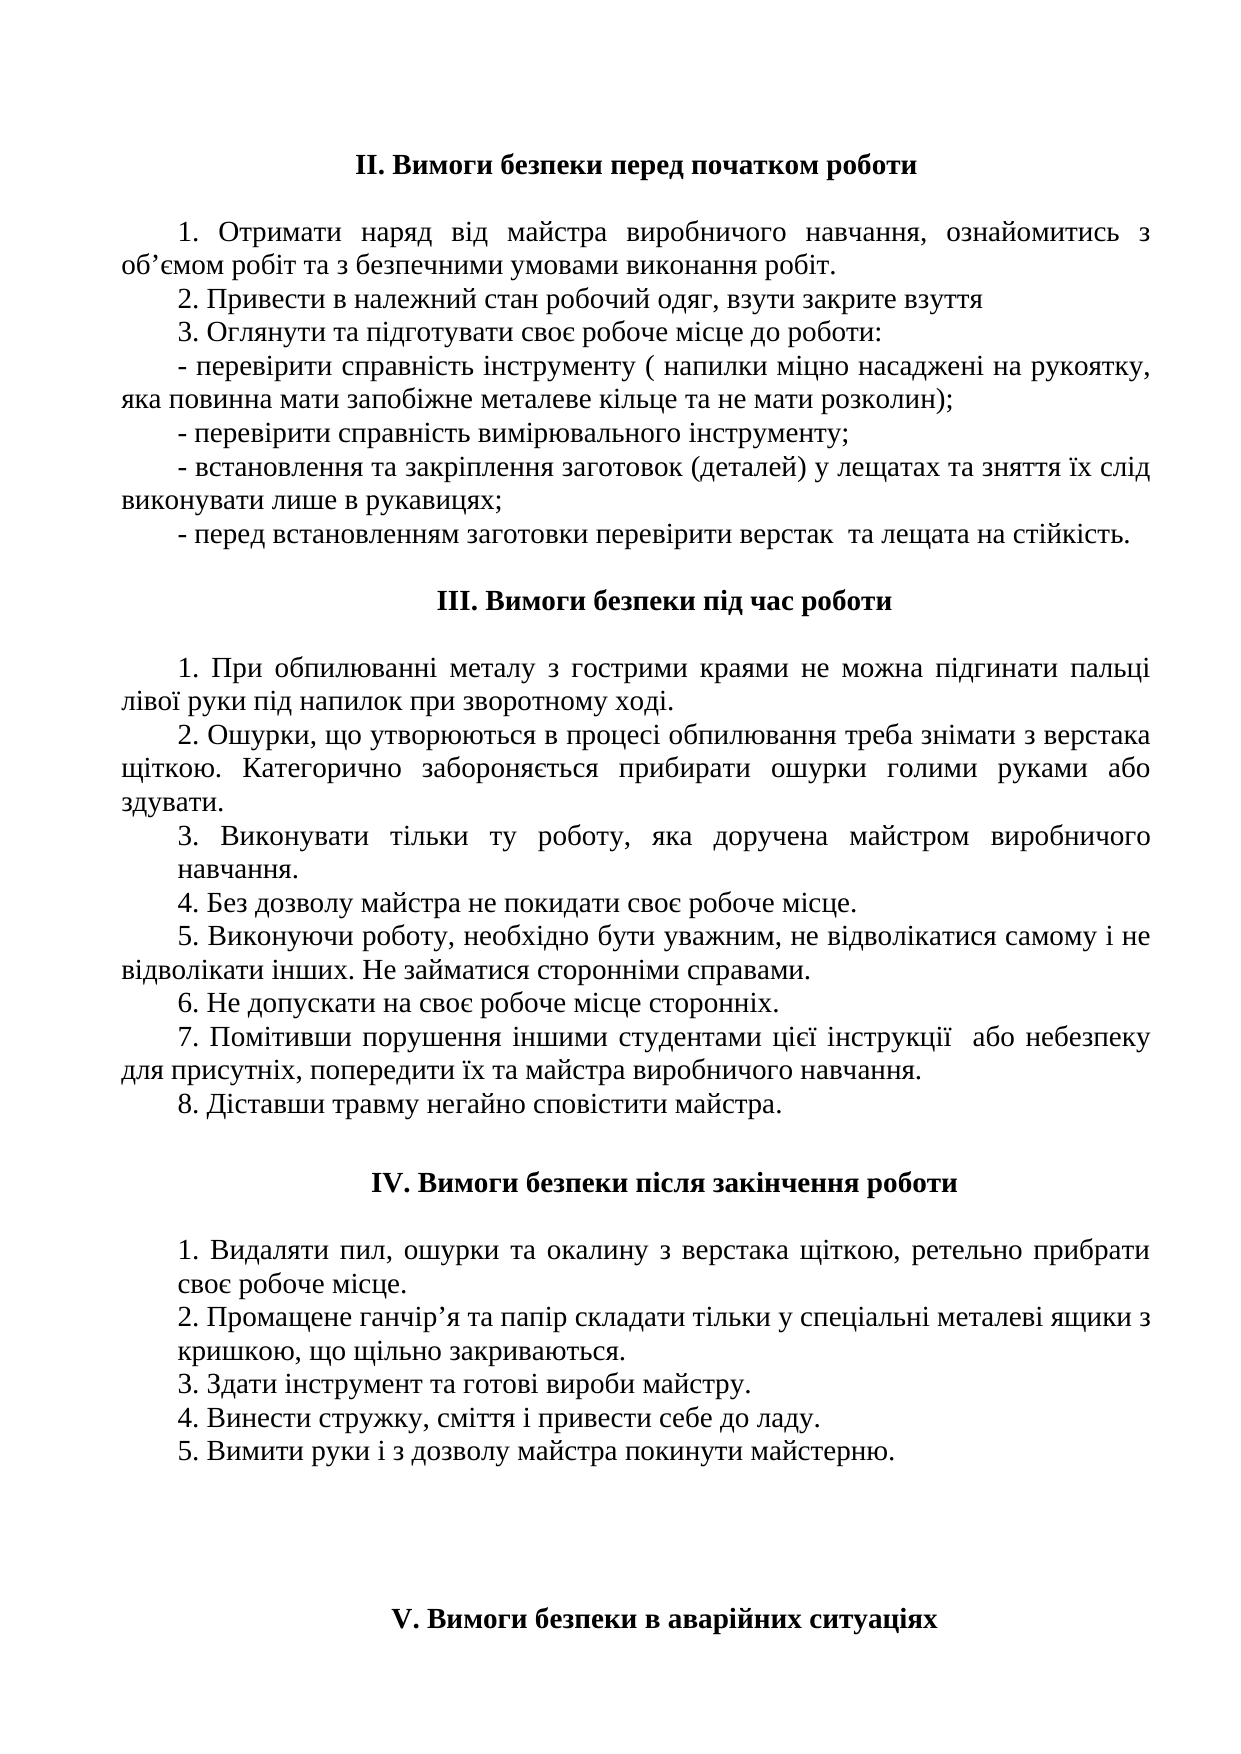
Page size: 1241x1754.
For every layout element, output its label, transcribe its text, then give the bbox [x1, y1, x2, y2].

text 2. Промащене ганчір’я та папір складати тільки у спеціальні металеві ящики з кришкою, що щільно закриваються. [177, 1299, 1152, 1366]
text 6. Не допускати на своє робоче місце сторонніх. [121, 985, 1152, 1019]
text 3. Здати інструмент та готові вироби майстру. [121, 1366, 1152, 1400]
text 1. Отримати наряд від майстра виробничого навчання, ознайомитись з об’ємом робіт та з безпечними умовами виконання робіт. [121, 214, 1152, 281]
text ІV. Вимоги безпеки після закінчення роботи [121, 1165, 1152, 1199]
text 2. Ошурки, що утворюються в процесі обпилювання треба знімати з верстака щіткою. Категорично забороняється прибирати ошурки голими руками або здувати. [121, 717, 1152, 818]
text 4. Без дозволу майстра не покидати своє робоче місце. [121, 885, 1152, 918]
text III. Вимоги безпеки під час роботи [121, 583, 1152, 616]
text 4. Винести стружку, сміття і привести себе до ладу. [121, 1400, 1152, 1433]
text 5. Виконуючи роботу, необхідно бути уважним, не відволікатися самому і не відволікати інших. Не займатися сторонніми справами. [121, 918, 1152, 985]
text - перед встановленням заготовки перевірити верстак та лещата на стійкість. [121, 516, 1152, 549]
text 1. Видаляти пил, ошурки та окалину з верстака щіткою, ретельно прибрати своє робоче місце. [177, 1232, 1152, 1299]
text - встановлення та закріплення заготовок (деталей) у лещатах та зняття їх слід виконувати лише в рукавицях; [121, 449, 1152, 516]
text 2. Привести в належний стан робочий одяг, взути закрите взуття [121, 281, 1152, 314]
text 7. Помітивши порушення іншими студентами цієї інструкції або небезпеку для присутніх, попередити їх та майстра виробничого навчання. [121, 1019, 1152, 1086]
text 5. Вимити руки і з дозволу майстра покинути майстерню. [121, 1433, 1152, 1467]
text 3. Оглянути та підготувати своє робоче місце до роботи: [121, 314, 1152, 348]
text - перевірити справність вимірювального інструменту; [121, 415, 1152, 449]
text ІІ. Вимоги безпеки перед початком роботи [121, 147, 1152, 180]
text 8. Діставши травму негайно сповістити майстра. [121, 1086, 1152, 1119]
text 1. При обпилюванні металу з гострими краями не можна підгинати пальці лівої руки під напилок при зворотному ході. [121, 650, 1152, 717]
text V. Вимоги безпеки в аварійних ситуаціях [121, 1601, 1152, 1635]
text 3. Виконувати тільки ту роботу, яка доручена майстром виробничого навчання. [177, 818, 1152, 885]
text - перевірити справність інструменту ( напилки міцно насаджені на рукоятку, яка повинна мати запобіжне металеве кільце та не мати розколин); [121, 348, 1152, 415]
